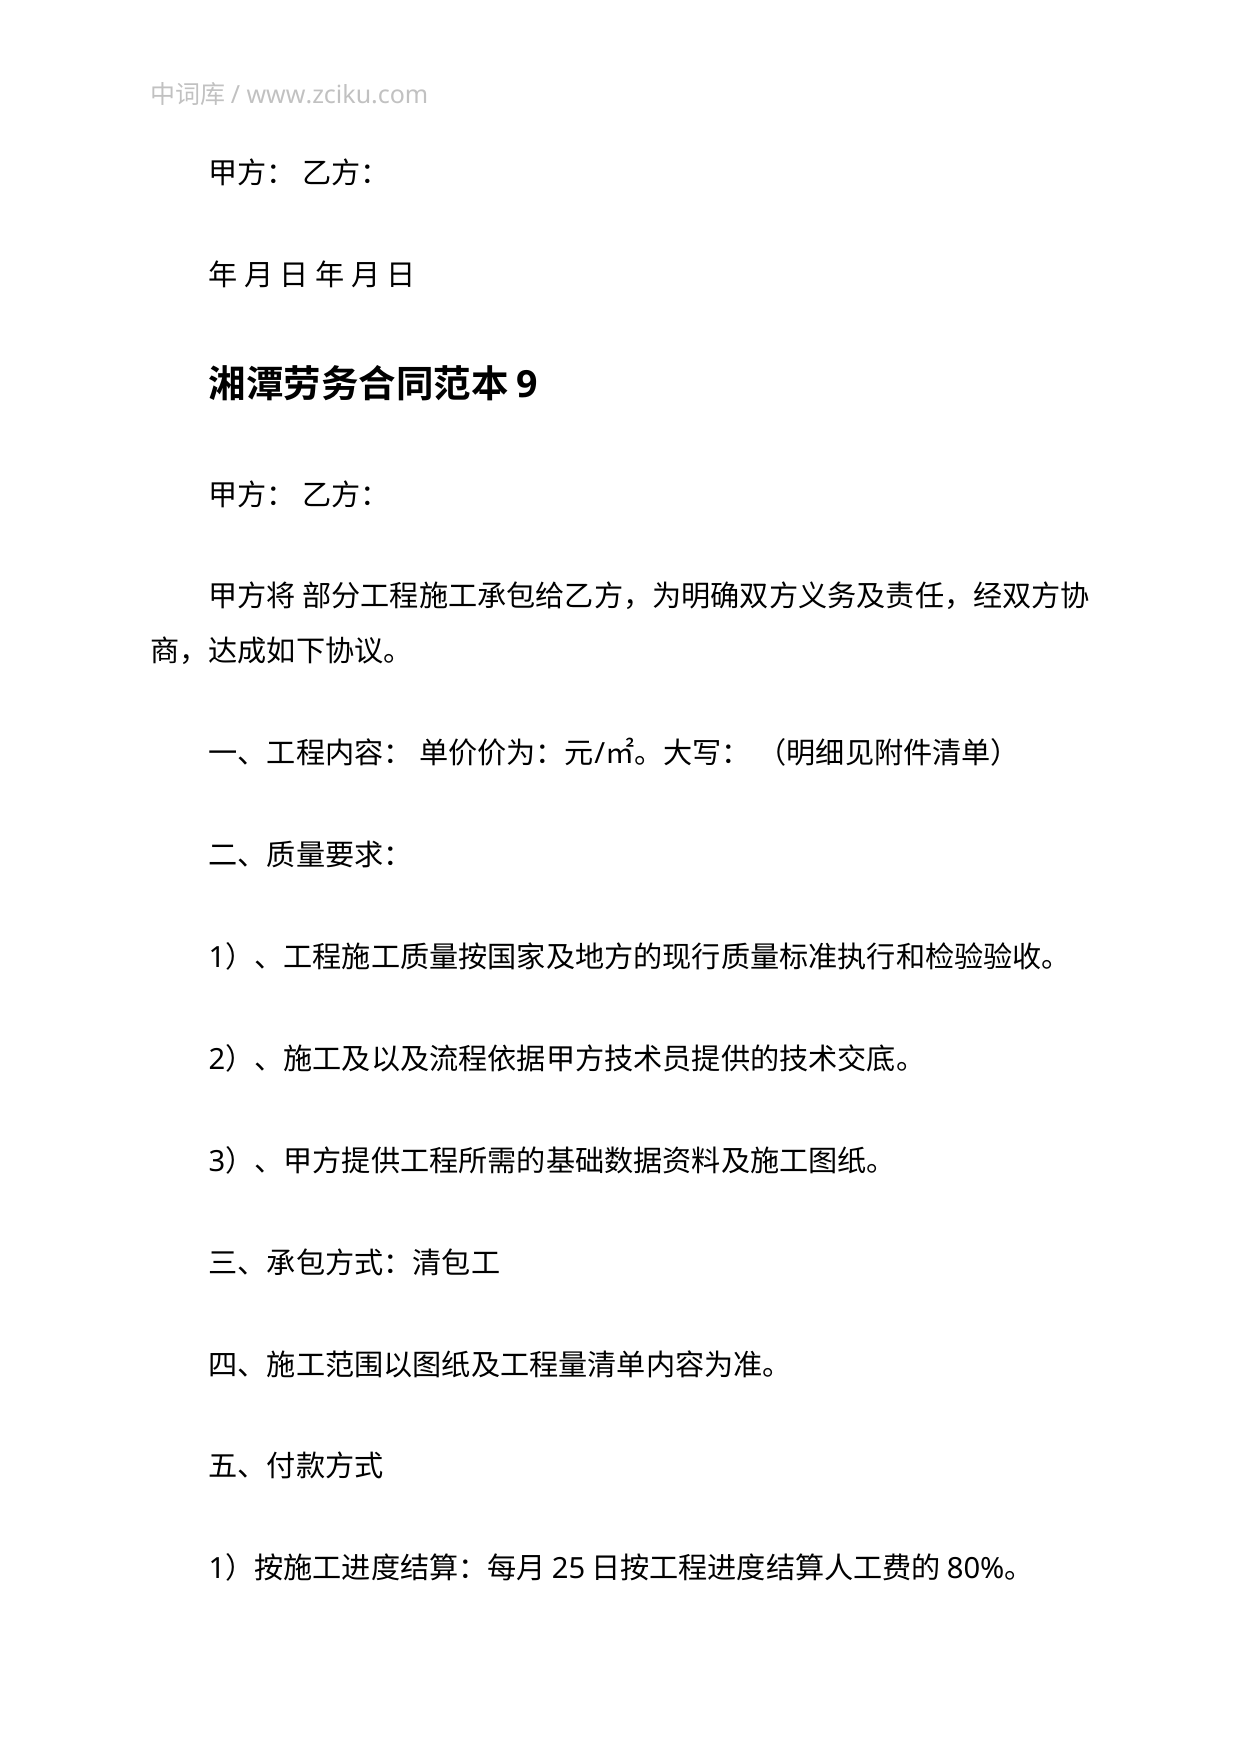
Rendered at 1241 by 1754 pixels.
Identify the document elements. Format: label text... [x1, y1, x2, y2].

text 年 月 日 年 月 日 [150, 252, 1090, 294]
text 1）、工程施工质量按国家及地方的现行质量标准执行和检验验收。 [150, 933, 1090, 976]
text 3）、甲方提供工程所需的基础数据资料及施工图纸。 [150, 1137, 1090, 1180]
text 五、付款方式 [150, 1443, 1090, 1485]
text 甲方： 乙方： [150, 471, 1090, 513]
text 1）按施工进度结算：每月25日按工程进度结算人工费的80%。 [150, 1544, 1090, 1587]
text 四、施工范围以图纸及工程量清单内容为准。 [150, 1341, 1090, 1383]
text 甲方将 部分工程施工承包给乙方，为明确双方义务及责任，经双方协商，达成如下协议。 [150, 573, 1090, 670]
text 二、质量要求： [150, 832, 1090, 874]
text 三、承包方式：清包工 [150, 1239, 1090, 1282]
text 一、工程内容： 单价价为：元/㎡。大写： （明细见附件清单） [150, 729, 1090, 772]
text 湘潭劳务合同范本9 [150, 353, 1090, 408]
text 2）、施工及以及流程依据甲方技术员提供的技术交底。 [150, 1035, 1090, 1078]
text 甲方： 乙方： [150, 150, 1090, 192]
